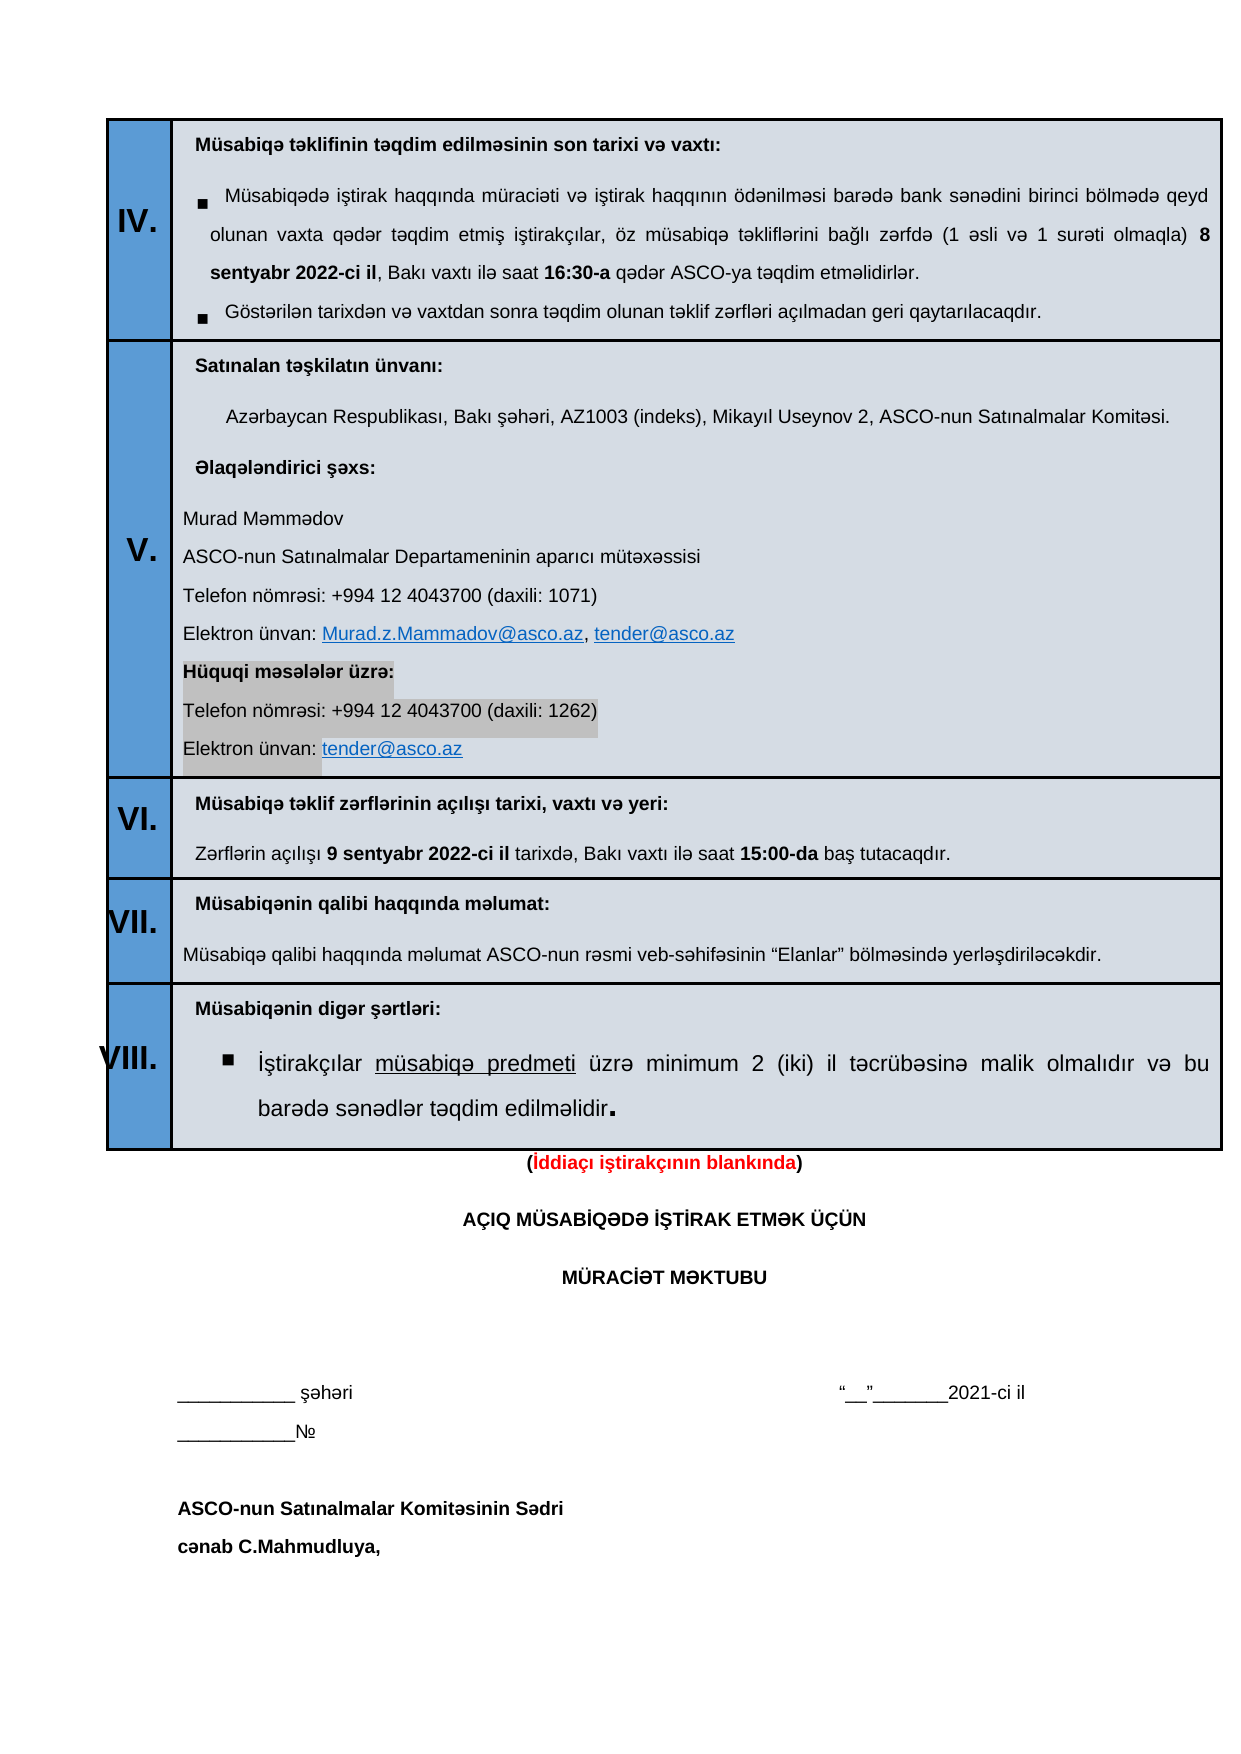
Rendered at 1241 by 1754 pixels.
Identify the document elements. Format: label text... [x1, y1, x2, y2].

text MÜRACİƏT MƏKTUBU [177, 1266, 1152, 1305]
table_cell [109, 880, 170, 982]
table_cell [109, 121, 170, 339]
table_cell [109, 779, 170, 877]
table_cell Müsabiqə təklifinin təqdim edilməsinin son tarixi və vaxtı: Müsabiqədə iştirak haqqında müraciəti və iştirak haqqının ödənilməsi barədə bank sənədini birinci bölmədə qeyd olunan vaxta qədər təqdim etmiş iştirakçılar, öz müsabiqə təkliflərini bağlı zərfdə (1 əsli və 1 surəti olmaqla) 8 sentyabr 2022-ci il, Bakı vaxtı ilə saat 16:30-a qədər ASCO-ya təqdim etməlidirlər. Göstərilən tarixdən və vaxtdan sonra təqdim olunan təklif zərfləri açılmadan geri qaytarılacaqdır. [173, 121, 1220, 339]
text ASCO-nun Satınalmalar Komitəsinin Sədri [177, 1497, 1152, 1535]
table_cell Müsabiqənin digər şərtləri: İştirakçılar müsabiqə predmeti üzrə minimum 2 (iki) il təcrübəsinə malik olmalıdır və bu barədə sənədlər təqdim edilməlidir. [173, 985, 1220, 1148]
text (İddiaçı iştirakçının blankında) [177, 1151, 1152, 1189]
table_cell Müsabiqənin qalibi haqqında məlumat: Müsabiqə qalibi haqqında məlumat ASCO-nun rəsmi veb-səhifəsinin “Elanlar” bölməsində yerləşdiriləcəkdir. [173, 880, 1220, 982]
table_cell Satınalan təşkilatın ünvanı: Azərbaycan Respublikası, Bakı şəhəri, AZ1003 (indeks), Mikayıl Useynov 2, ASCO-nun Satınalmalar Komitəsi. Əlaqələndirici şəxs: Murad Məmmədov ASCO-nun Satınalmalar Departameninin aparıcı mütəxəssisi Telefon nömrəsi: +994 12 4043700 (daxili: 1071) Elektron ünvan: Murad.z.Mammadov@asco.az, tender@asco.az Hüquqi məsələlər üzrə: Telefon nömrəsi: +994 12 4043700 (daxili: 1262) Elektron ünvan: tender@asco.az [173, 342, 1220, 776]
text cənab C.Mahmudluya, [177, 1535, 1152, 1574]
table_cell Müsabiqə təklif zərflərinin açılışı tarixi, vaxtı və yeri: Zərflərin açılışı 9 sentyabr 2022-ci il tarixdə, Bakı vaxtı ilə saat 15:00-da baş tutacaqdır. [173, 779, 1220, 877]
text ___________ şəhəri “__”_______2021-ci il [177, 1381, 1152, 1420]
table_cell [109, 342, 170, 776]
text AÇIQ MÜSABİQƏDƏ İŞTİRAK ETMƏK ÜÇÜN [177, 1209, 1152, 1247]
table_cell [109, 985, 170, 1148]
text ___________№ [177, 1420, 1152, 1458]
